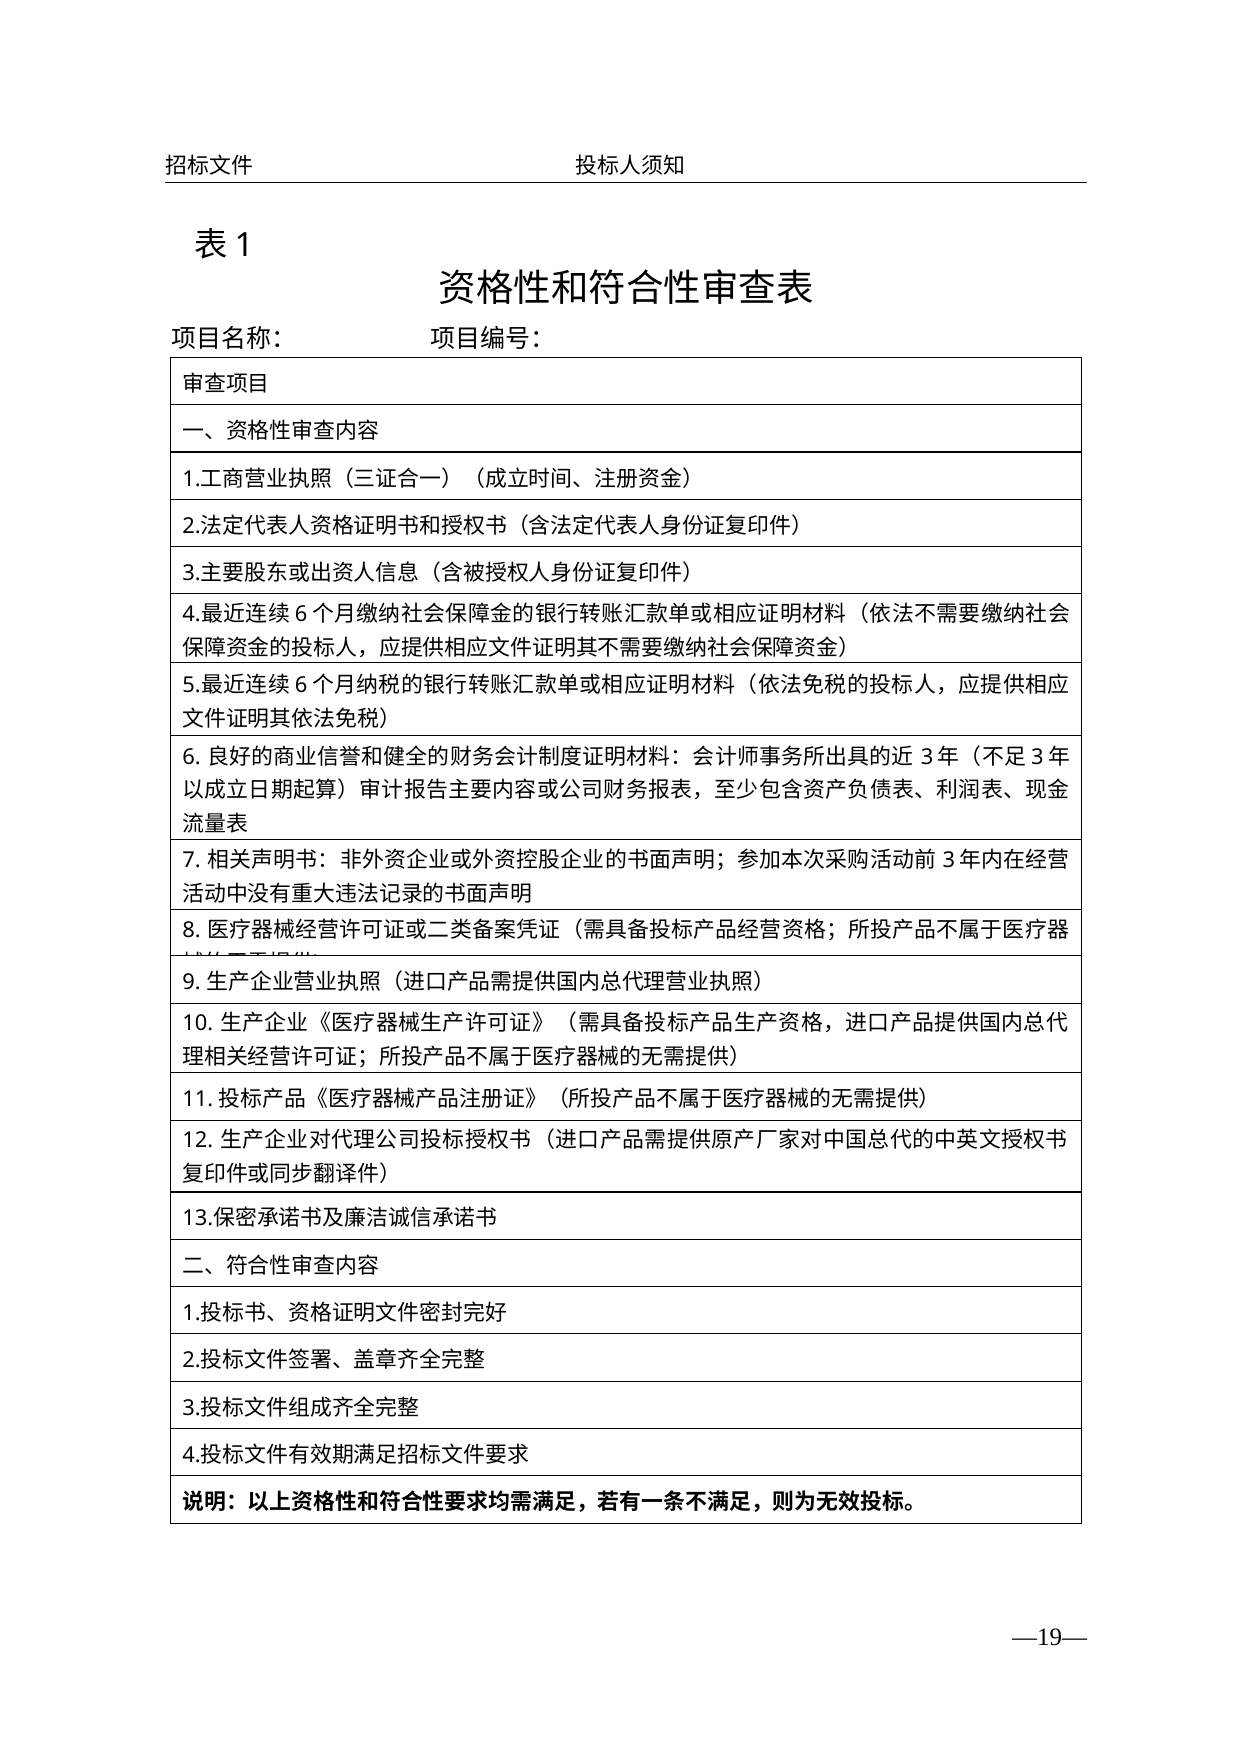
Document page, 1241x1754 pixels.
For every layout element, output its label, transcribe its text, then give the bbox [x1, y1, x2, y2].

table_cell 4.投标文件有效期满足招标文件要求 [171, 1429, 1081, 1475]
table_header 审查项目 [171, 358, 1081, 404]
table_cell 11. 投标产品《医疗器械产品注册证》（所投产品不属于医疗器械的无需提供） [171, 1073, 1081, 1119]
table_cell 12. 生产企业对代理公司投标授权书（进口产品需提供原产厂家对中国总代的中英文授权书复印件或同步翻译件） [171, 1121, 1081, 1191]
table_cell 3.投标文件组成齐全完整 [171, 1382, 1081, 1428]
text 项目名称： 项目编号： [171, 311, 1081, 357]
table_cell 7. 相关声明书：非外资企业或外资控股企业的书面声明；参加本次采购活动前3年内在经营活动中没有重大违法记录的书面声明 [171, 840, 1081, 909]
table_cell 2.投标文件签署、盖章齐全完整 [171, 1334, 1081, 1381]
table_cell 2.法定代表人资格证明书和授权书（含法定代表人身份证复印件） [171, 500, 1081, 546]
table_cell 6. 良好的商业信誉和健全的财务会计制度证明材料：会计师事务所出具的近3年（不足3年以成立日期起算）审计报告主要内容或公司财务报表，至少包含资产负债表、利润表、现金流量表 [171, 736, 1081, 838]
table_cell 10. 生产企业《医疗器械生产许可证》（需具备投标产品生产资格，进口产品提供国内总代理相关经营许可证；所投产品不属于医疗器械的无需提供） [171, 1004, 1081, 1072]
table_cell 3.主要股东或出资人信息（含被授权人身份证复印件） [171, 547, 1081, 593]
table_cell 1.投标书、资格证明文件密封完好 [171, 1287, 1081, 1333]
table_cell 1.工商营业执照（三证合一）（成立时间、注册资金） [171, 453, 1081, 499]
table_cell 9. 生产企业营业执照（进口产品需提供国内总代理营业执照） [171, 956, 1081, 1003]
table_cell 说明：以上资格性和符合性要求均需满足，若有一条不满足，则为无效投标。 [171, 1476, 1081, 1522]
table_cell 4.最近连续6个月缴纳社会保障金的银行转账汇款单或相应证明材料（依法不需要缴纳社会保障资金的投标人，应提供相应文件证明其不需要缴纳社会保障资金） [171, 594, 1081, 662]
table_cell 13.保密承诺书及廉洁诚信承诺书 [171, 1193, 1081, 1239]
table_cell 5.最近连续6个月纳税的银行转账汇款单或相应证明材料（依法免税的投标人，应提供相应文件证明其依法免税） [171, 663, 1081, 735]
text 资格性和符合性审查表 [171, 265, 1081, 311]
table_cell 二、符合性审查内容 [171, 1240, 1081, 1286]
table_cell 一、资格性审查内容 [171, 405, 1081, 451]
table_cell 8. 医疗器械经营许可证或二类备案凭证（需具备投标产品经营资格；所投产品不属于医疗器械的无需提供) [171, 910, 1081, 955]
text 表1 [171, 219, 1081, 265]
